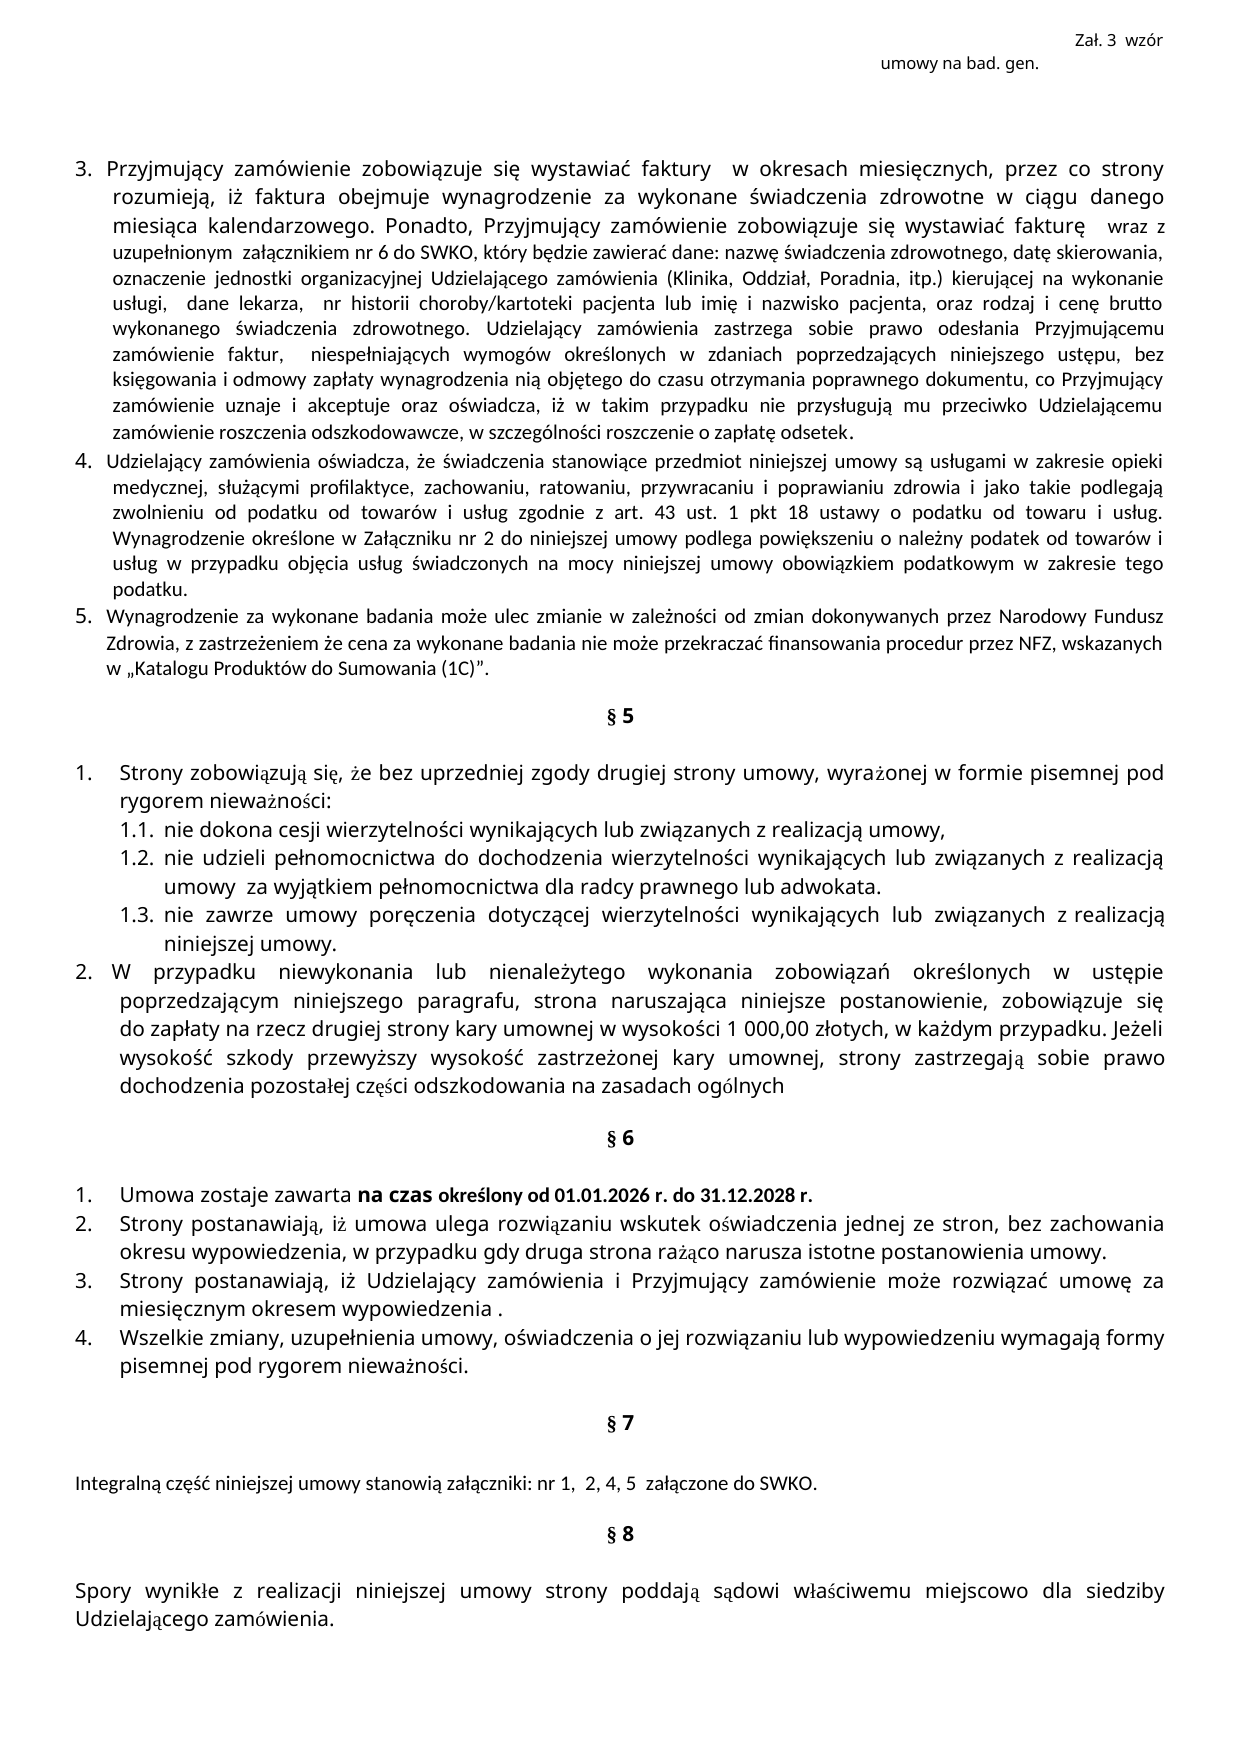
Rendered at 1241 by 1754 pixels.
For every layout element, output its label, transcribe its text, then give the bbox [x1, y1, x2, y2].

list nie zawrze umowy poręczenia dotyczącej wierzytelności wynikających lub związanych z realizacją niniejszej umowy. [119, 900, 1165, 957]
text Integralną część niniejszej umowy stanowią załączniki: nr 1, 2, 4, 5 załączone do SWKO. [75, 1470, 1165, 1495]
text § 8 [75, 1519, 1165, 1548]
list Umowa zostaje zawarta na czas określony od 01.01.2026 r. do 31.12.2028 r. [75, 1180, 1165, 1209]
text § 7 [75, 1408, 1165, 1436]
list Wynagrodzenie za wykonane badania może ulec zmianie w zależności od zmian dokonywanych przez Narodowy Fundusz Zdrowia, z zastrzeżeniem że cena za wykonane badania nie może przekraczać finansowania procedur przez NFZ, wskazanych w „Katalogu Produktów do Sumowania (1C)”. [75, 601, 1165, 681]
list Strony postanawiają, iż Udzielający zamówienia i Przyjmujący zamówienie może rozwiązać umowę za miesięcznym okresem wypowiedzenia . [75, 1266, 1165, 1323]
list Udzielający zamówienia oświadcza, że świadczenia stanowiące przedmiot niniejszej umowy są usługami w zakresie opieki medycznej, służącymi profilaktyce, zachowaniu, ratowaniu, przywracaniu i poprawianiu zdrowia i jako takie podlegają zwolnieniu od podatku od towarów i usług zgodnie z art. 43 ust. 1 pkt 18 ustawy o podatku od towaru i usług. Wynagrodzenie określone w Załączniku nr 2 do niniejszej umowy podlega powiększeniu o należny podatek od towarów i usług w przypadku objęcia usług świadczonych na mocy niniejszej umowy obowiązkiem podatkowym w zakresie tego podatku. [75, 446, 1165, 601]
list Przyjmujący zamówienie zobowiązuje się wystawiać faktury w okresach miesięcznych, przez co strony rozumieją, iż faktura obejmuje wynagrodzenie za wykonane świadczenia zdrowotne w ciągu danego miesiąca kalendarzowego. Ponadto, Przyjmujący zamówienie zobowiązuje się wystawiać fakturę wraz z uzupełnionym załącznikiem nr 6 do SWKO, który będzie zawierać dane: nazwę świadczenia zdrowotnego, datę skierowania, oznaczenie jednostki organizacyjnej Udzielającego zamówienia (Klinika, Oddział, Poradnia, itp.) kierującej na wykonanie usługi, dane lekarza, nr historii choroby/kartoteki pacjenta lub imię i nazwisko pacjenta, oraz rodzaj i cenę brutto wykonanego świadczenia zdrowotnego. Udzielający zamówienia zastrzega sobie prawo odesłania Przyjmującemu zamówienie faktur, niespełniających wymogów określonych w zdaniach poprzedzających niniejszego ustępu, bez księgowania i odmowy zapłaty wynagrodzenia nią objętego do czasu otrzymania poprawnego dokumentu, co Przyjmujący zamówienie uznaje i akceptuje oraz oświadcza, iż w takim przypadku nie przysługują mu przeciwko Udzielającemu zamówienie roszczenia odszkodowawcze, w szczególności roszczenie o zapłatę odsetek. [75, 154, 1165, 446]
text § 5 [75, 701, 1165, 730]
text Spory wynikłe z realizacji niniejszej umowy strony poddają sądowi właściwemu miejscowo dla siedziby Udzielającego zamówienia. [75, 1576, 1165, 1633]
text § 6 [75, 1123, 1165, 1152]
list Strony zobowiązują się, że bez uprzedniej zgody drugiej strony umowy, wyrażonej w formie pisemnej pod rygorem nieważności: [75, 758, 1165, 815]
list nie udzieli pełnomocnictwa do dochodzenia wierzytelności wynikających lub związanych z realizacją umowy za wyjątkiem pełnomocnictwa dla radcy prawnego lub adwokata. [119, 843, 1165, 900]
list nie dokona cesji wierzytelności wynikających lub związanych z realizacją umowy, [119, 815, 1165, 843]
list Strony postanawiają, iż umowa ulega rozwiązaniu wskutek oświadczenia jednej ze stron, bez zachowania okresu wypowiedzenia, w przypadku gdy druga strona rażąco narusza istotne postanowienia umowy. [75, 1209, 1165, 1266]
list Wszelkie zmiany, uzupełnienia umowy, oświadczenia o jej rozwiązaniu lub wypowiedzeniu wymagają formy pisemnej pod rygorem nieważności. [75, 1323, 1165, 1379]
list W przypadku niewykonania lub nienależytego wykonania zobowiązań określonych w ustępie poprzedzającym niniejszego paragrafu, strona naruszająca niniejsze postanowienie, zobowiązuje się do zapłaty na rzecz drugiej strony kary umownej w wysokości 1 000,00 złotych, w każdym przypadku. Jeżeli wysokość szkody przewyższy wysokość zastrzeżonej kary umownej, strony zastrzegają sobie prawo dochodzenia pozostałej części odszkodowania na zasadach ogólnych [75, 957, 1165, 1099]
